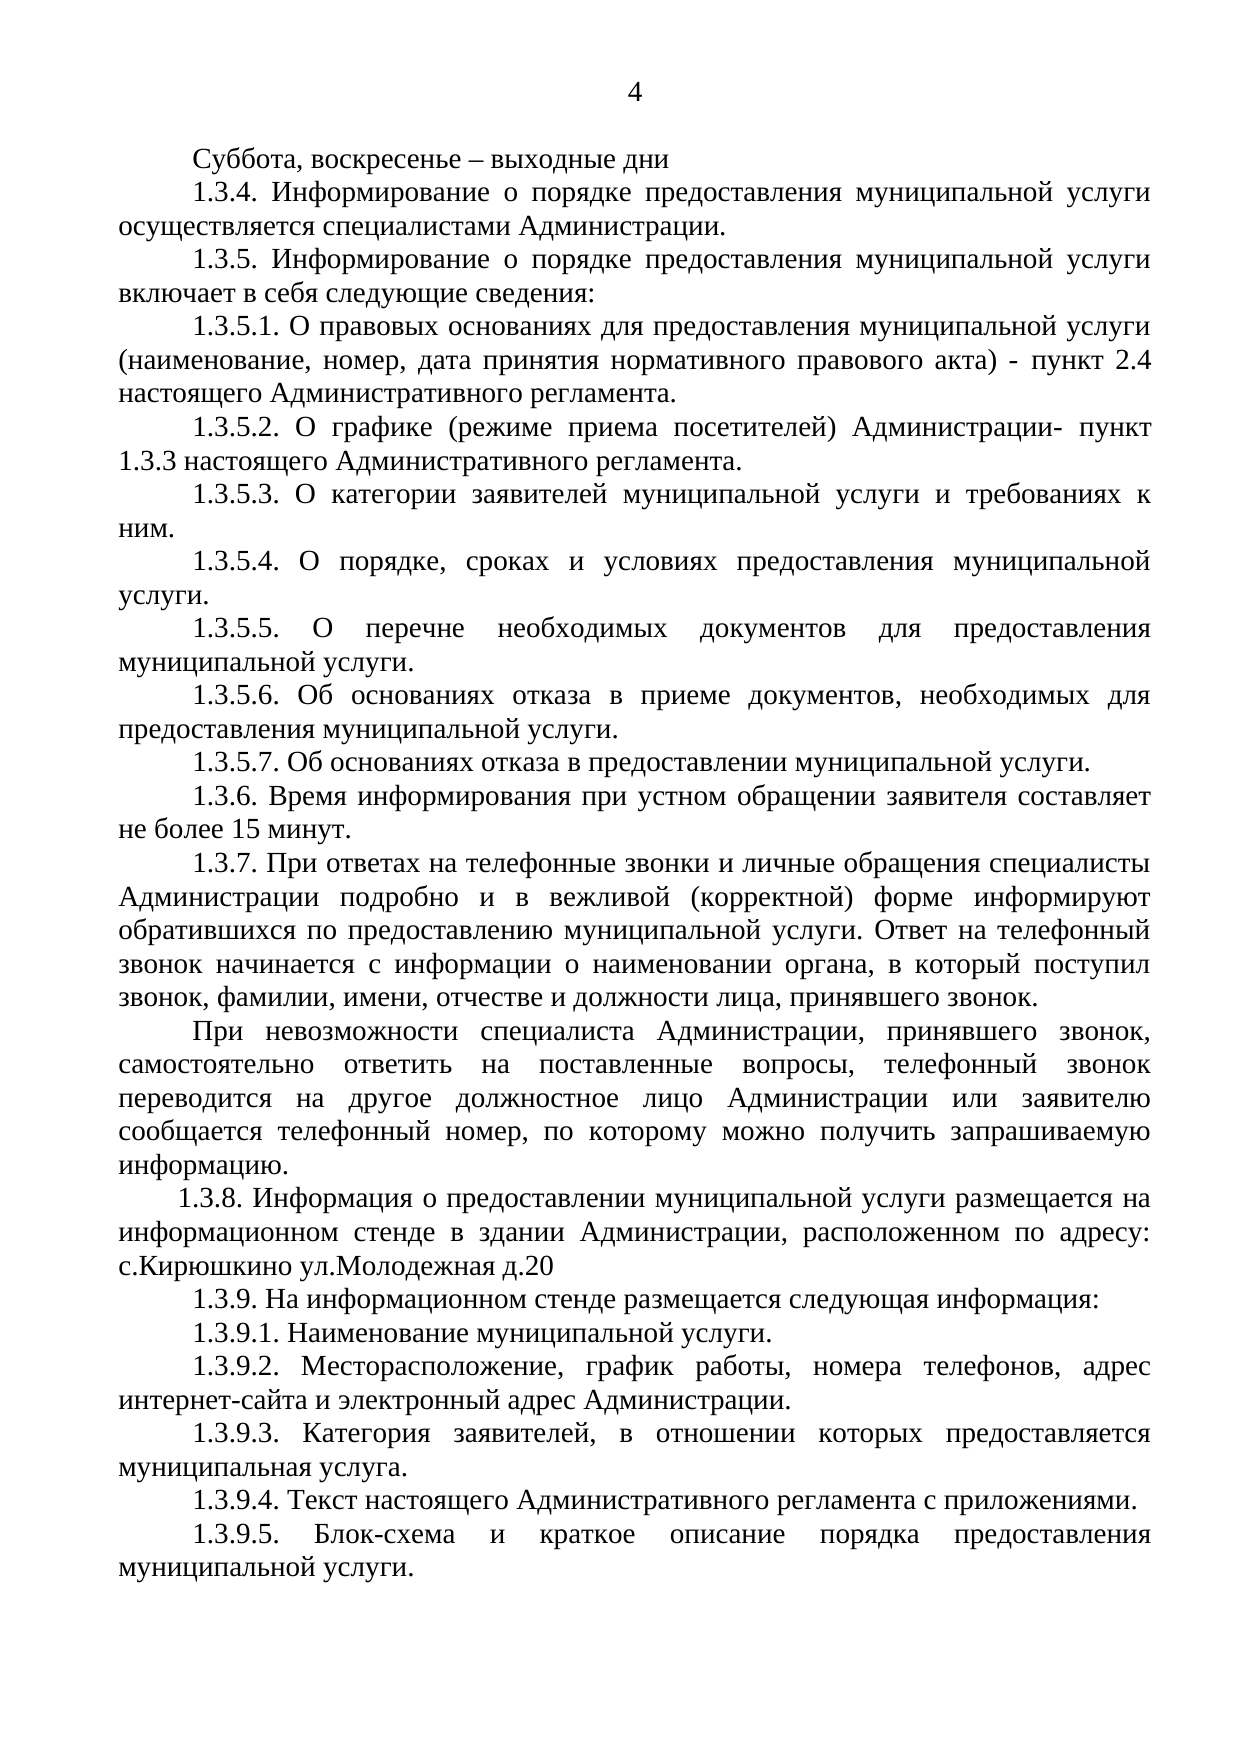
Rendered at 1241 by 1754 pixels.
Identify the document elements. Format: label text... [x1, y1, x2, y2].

text 1.3.8. Информация о предоставлении муниципальной услуги размещается на информационном стенде в здании Администрации, расположенном по адресу: с.Кирюшкино ул.Молодежная д.20 [118, 1181, 1152, 1281]
text 1.3.9.2. Месторасположение, график работы, номера телефонов, адрес интернет-сайта и электронный адрес Администрации. [118, 1348, 1152, 1415]
text 1.3.9.4. Текст настоящего Административного регламента с приложениями. [118, 1482, 1152, 1516]
text 1.3.5.5. О перечне необходимых документов для предоставления муниципальной услуги. [118, 610, 1152, 677]
text 1.3.5.7. Об основаниях отказа в предоставлении муниципальной услуги. [118, 744, 1152, 778]
text 1.3.9.3. Категория заявителей, в отношении которых предоставляется муниципальная услуга. [118, 1415, 1152, 1482]
text 1.3.5. Информирование о порядке предоставления муниципальной услуги включает в себя следующие сведения: [118, 241, 1152, 308]
text При невозможности специалиста Администрации, принявшего звонок, самостоятельно ответить на поставленные вопросы, телефонный звонок переводится на другое должностное лицо Администрации или заявителю сообщается телефонный номер, по которому можно получить запрашиваемую информацию. [118, 1013, 1152, 1181]
text 1.3.9.1. Наименование муниципальной услуги. [118, 1315, 1152, 1348]
text 1.3.6. Время информирования при устном обращении заявителя составляет не более 15 минут. [118, 778, 1152, 845]
text 1.3.5.6. Об основаниях отказа в приеме документов, необходимых для предоставления муниципальной услуги. [118, 677, 1152, 744]
text 1.3.5.1. О правовых основаниях для предоставления муниципальной услуги (наименование, номер, дата принятия нормативного правового акта) - пункт 2.4 настоящего Административного регламента. [118, 308, 1152, 409]
text Суббота, воскресенье – выходные дни [118, 141, 1152, 174]
text 1.3.7. При ответах на телефонные звонки и личные обращения специалисты Администрации подробно и в вежливой (корректной) форме информируют обратившихся по предоставлению муниципальной услуги. Ответ на телефонный звонок начинается с информации о наименовании органа, в который поступил звонок, фамилии, имени, отчестве и должности лица, принявшего звонок. [118, 845, 1152, 1013]
text 1.3.5.4. О порядке, сроках и условиях предоставления муниципальной услуги. [118, 543, 1152, 610]
text 1.3.9.5. Блок-схема и краткое описание порядка предоставления муниципальной услуги. [118, 1516, 1152, 1583]
text 1.3.5.2. О графике (режиме приема посетителей) Администрации- пункт 1.3.3 настоящего Административного регламента. [118, 409, 1152, 476]
text 1.3.9. На информационном стенде размещается следующая информация: [118, 1281, 1152, 1315]
text 1.3.5.3. О категории заявителей муниципальной услуги и требованиях к ним. [118, 476, 1152, 543]
text 1.3.4. Информирование о порядке предоставления муниципальной услуги осуществляется специалистами Администрации. [118, 174, 1152, 241]
